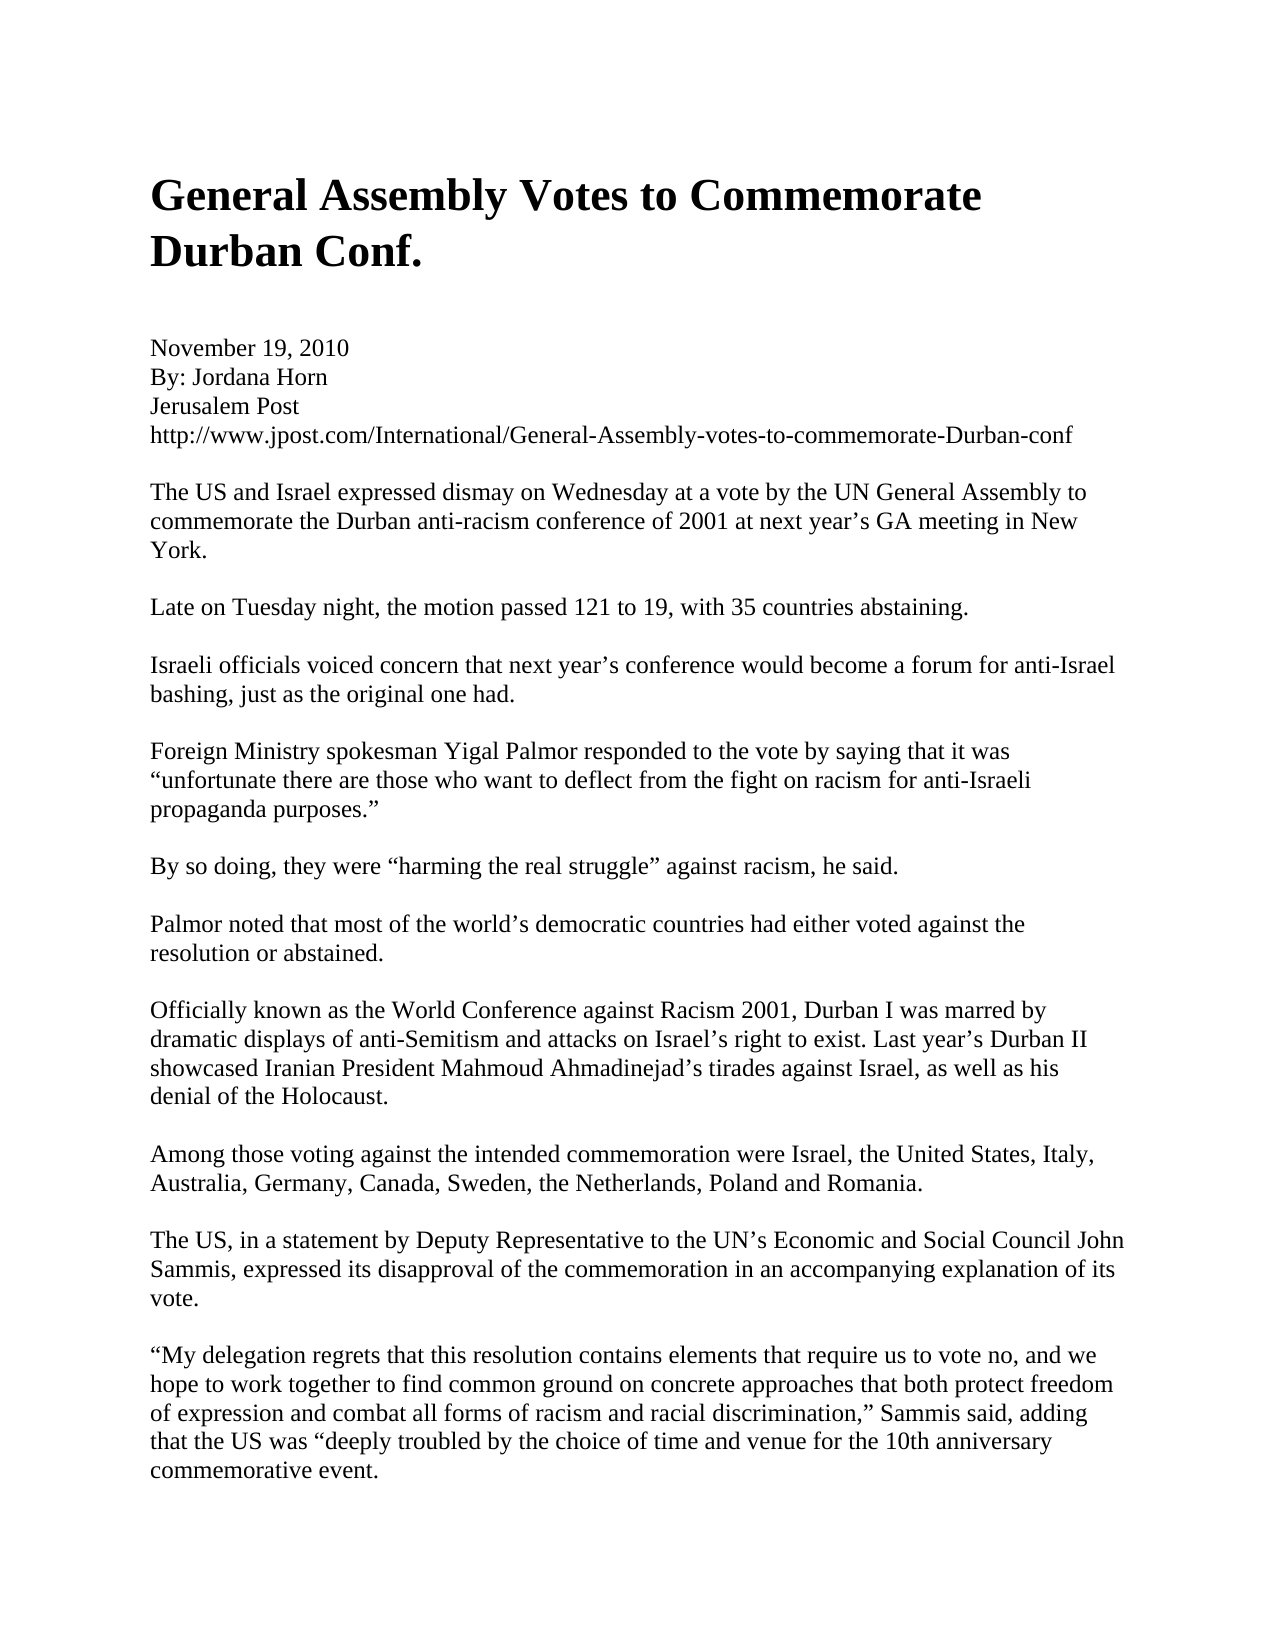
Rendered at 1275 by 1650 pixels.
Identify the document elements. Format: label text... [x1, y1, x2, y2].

text http://www.jpost.com/International/General-Assembly-votes-to-commemorate-Durban-conf [150, 420, 1125, 448]
text November 19, 2010 [150, 333, 1125, 362]
text The US and Israel expressed dismay on Wednesday at a vote by the UN General Assembly to commemorate the Durban anti-racism conference of 2001 at next year’s GA meeting in New York. Late on Tuesday night, the motion passed 121 to 19, with 35 countries abstaining. [150, 477, 1125, 621]
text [150, 650, 1125, 1484]
text By: Jordana Horn [150, 362, 1125, 391]
subtitle General Assembly Votes to Commemorate Durban Conf. [150, 164, 1125, 277]
text Jerusalem Post [150, 391, 1125, 420]
